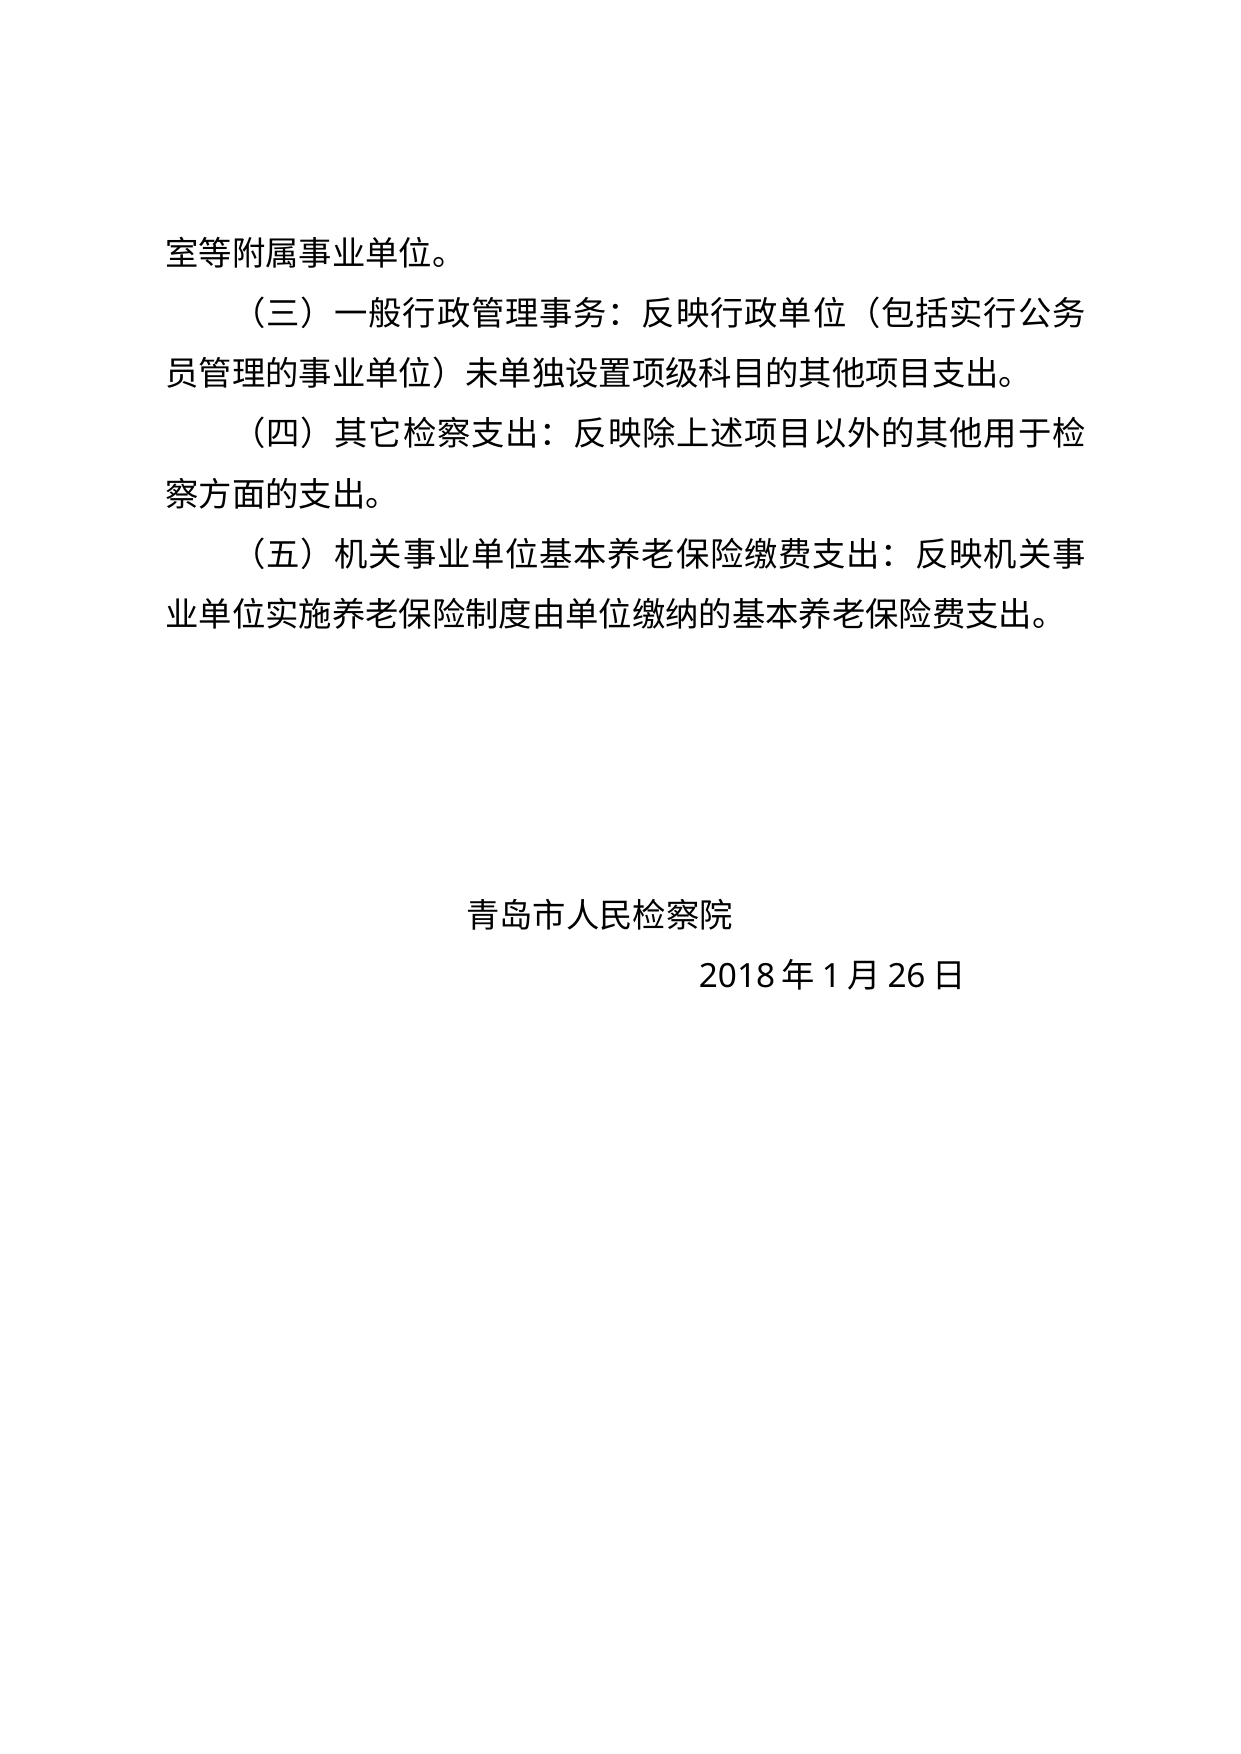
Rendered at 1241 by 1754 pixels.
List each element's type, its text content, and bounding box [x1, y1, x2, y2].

text （四）其它检察支出：反映除上述项目以外的其他用于检察方面的支出。 [165, 401, 1087, 522]
text 青岛市人民检察院 [165, 883, 1087, 943]
text 2018年1月26日 [165, 943, 1087, 1003]
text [165, 221, 1087, 281]
text （五）机关事业单位基本养老保险缴费支出：反映机关事业单位实施养老保险制度由单位缴纳的基本养老保险费支出。 [165, 522, 1087, 642]
text （三）一般行政管理事务：反映行政单位（包括实行公务员管理的事业单位）未单独设置项级科目的其他项目支出。 [165, 281, 1087, 401]
